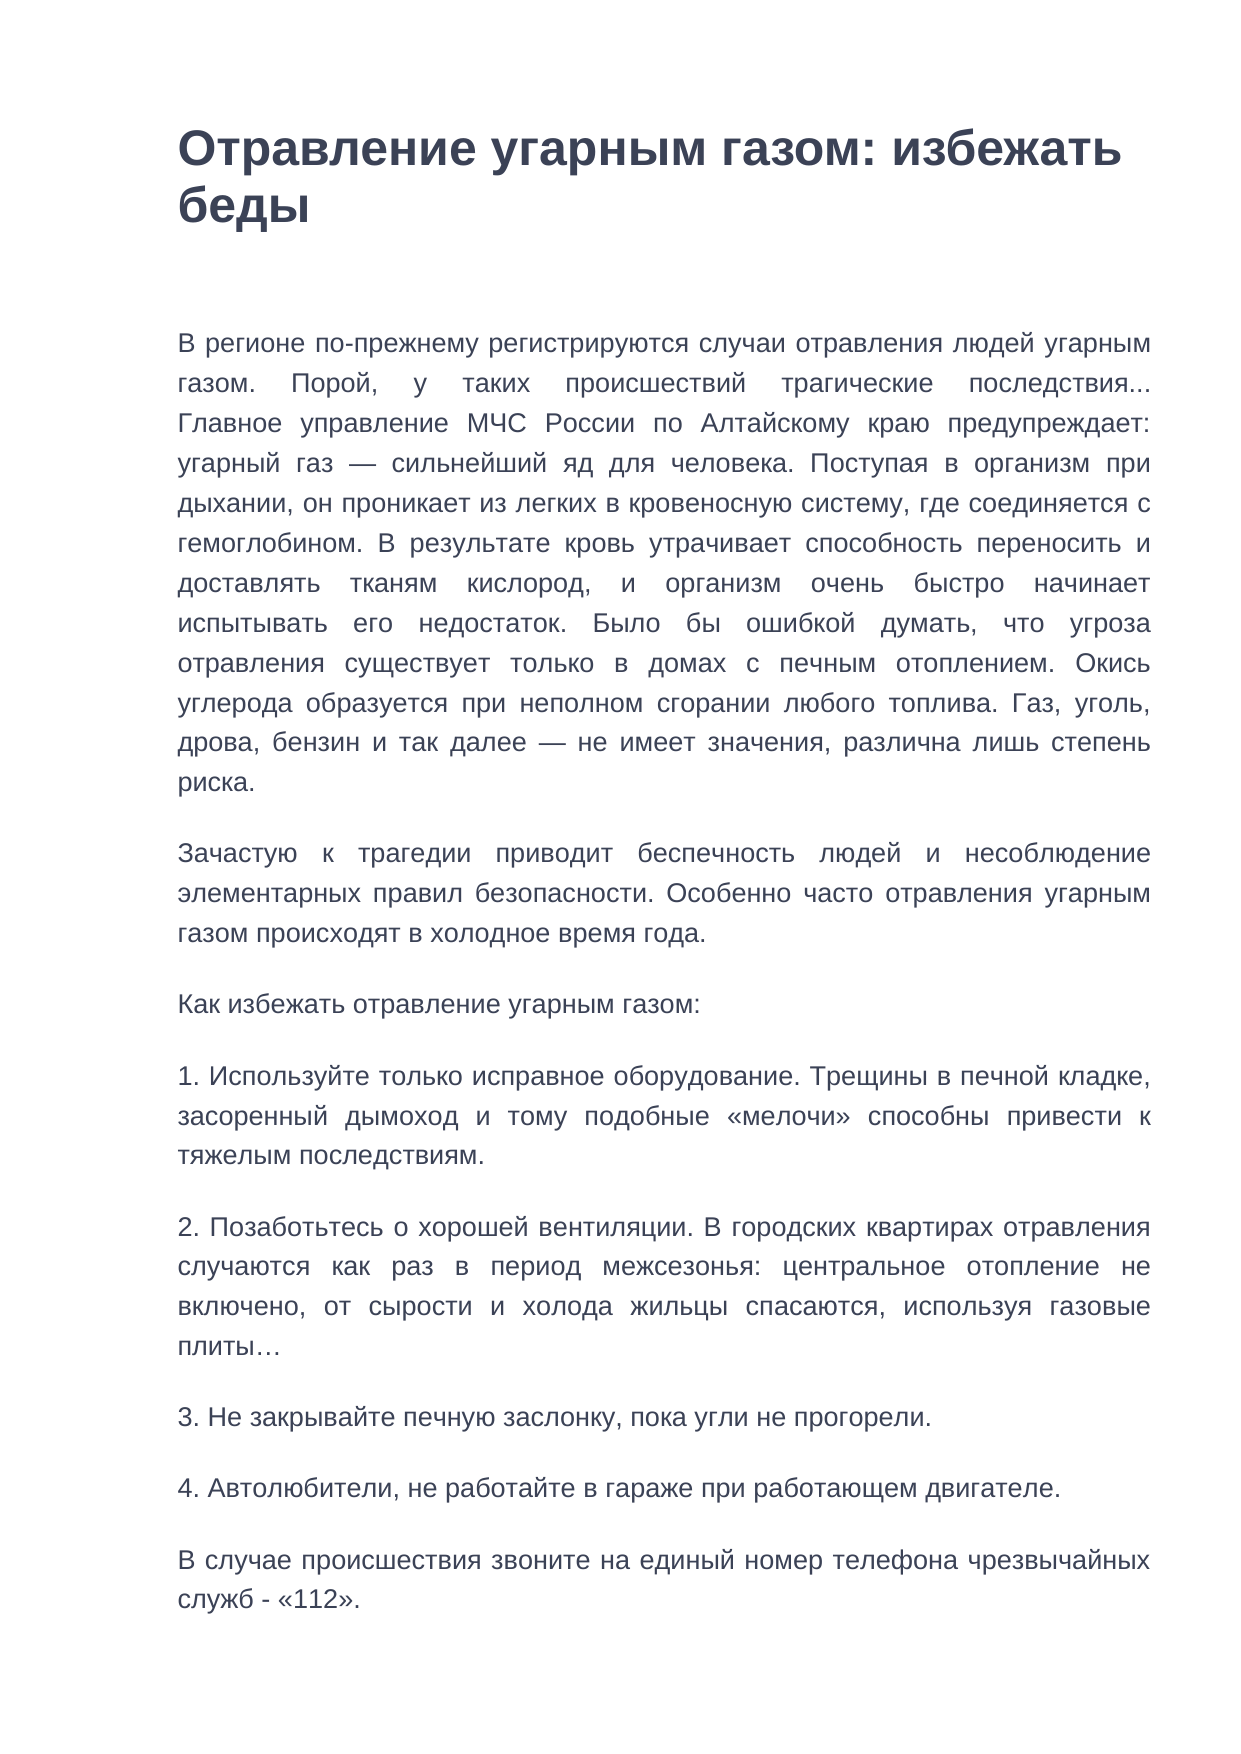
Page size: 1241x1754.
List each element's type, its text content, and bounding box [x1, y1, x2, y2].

text 4. Автолюбители, не работайте в гараже при работающем двигателе. [177, 1464, 1152, 1504]
text 3. Не закрывайте печную заслонку, пока угли не прогорели. [177, 1393, 1152, 1433]
text В случае происшествия звоните на единый номер телефона чрезвычайных служб - «112». [177, 1535, 1152, 1615]
subtitle Отравление угарным газом: избежать беды [177, 118, 1152, 233]
text 1. Используйте только исправное оборудование. Трещины в печной кладке, засоренный дымоход и тому подобные «мелочи» способны привести к тяжелым последствиям. [177, 1051, 1152, 1171]
text Как избежать отравление угарным газом: [177, 980, 1152, 1020]
text Зачастую к трагедии приводит беспечность людей и несоблюдение элементарных правил безопасности. Особенно часто отравления угарным газом происходят в холодное время года. [177, 829, 1152, 948]
text 2. Позаботьтесь о хорошей вентиляции. В городских квартирах отравления случаются как раз в период межсезонья: центральное отопление не включено, от сырости и холода жильцы спасаются, используя газовые плиты… [177, 1202, 1152, 1361]
text В регионе по-прежнему регистрируются случаи отравления людей угарным газом. Порой, у таких происшествий трагические последствия... Главное управление МЧС России по Алтайскому краю предупреждает: угарный газ — сильнейший яд для человека. Поступая в организм при дыхании, он проникает из легких в кровеносную систему, где соединяется с гемоглобином. В результате кровь утрачивает способность переносить и доставлять тканям кислород, и организм очень быстро начинает испытывать его недостаток. Было бы ошибкой думать, что угроза отравления существует только в домах с печным отоплением. Окись углерода образуется при неполном сгорании любого топлива. Газ, уголь, дрова, бензин и так далее — не имеет значения, различна лишь степень риска. [177, 319, 1152, 798]
